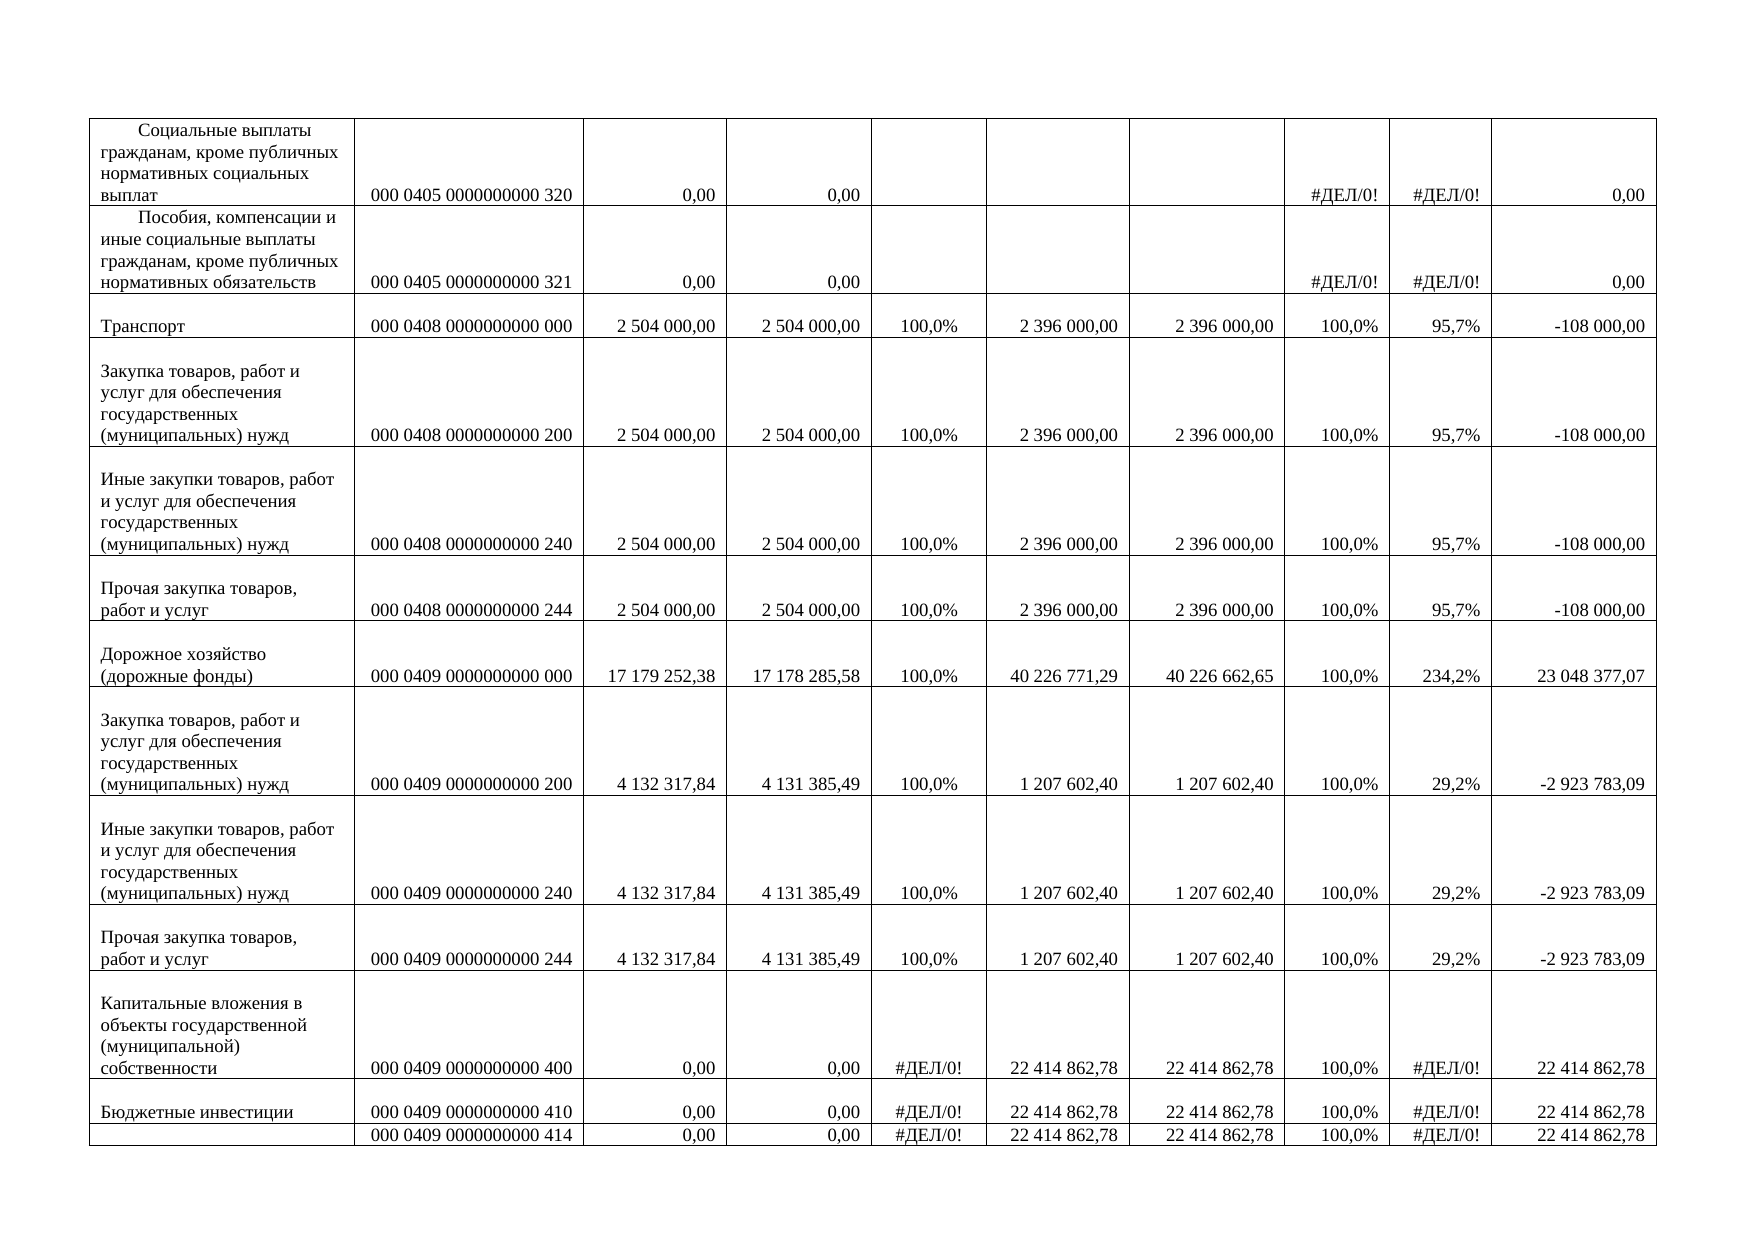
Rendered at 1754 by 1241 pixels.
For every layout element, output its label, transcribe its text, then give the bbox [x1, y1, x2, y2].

table_cell Иные закупки товаров, работ и услуг для обеспечения государственных (муниципальных) нужд [90, 796, 354, 904]
table_cell #ДЕЛ/0! [872, 971, 986, 1078]
table_cell Закупка товаров, работ и услуг для обеспечения государственных (муниципальных) нужд [90, 687, 354, 795]
table_cell 40 226 771,29 [987, 621, 1129, 686]
table_cell 22 414 862,78 [1130, 1124, 1284, 1145]
table_cell Прочая закупка товаров, работ и услуг [90, 556, 354, 620]
table_cell [987, 119, 1129, 205]
table_cell #ДЕЛ/0! [1390, 1079, 1491, 1122]
table_cell 22 414 862,78 [1492, 1079, 1656, 1122]
table_cell 000 0408 0000000000 244 [355, 556, 583, 620]
table_cell 2 504 000,00 [584, 294, 726, 337]
table_cell #ДЕЛ/0! [1285, 206, 1389, 293]
table_cell 0,00 [727, 1079, 871, 1122]
table_cell [987, 206, 1129, 293]
table_cell 29,2% [1390, 796, 1491, 904]
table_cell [90, 1124, 354, 1145]
table_cell 100,0% [1285, 1079, 1389, 1122]
table_cell 0,00 [584, 1124, 726, 1145]
table_cell 29,2% [1390, 687, 1491, 795]
table_cell 000 0409 0000000000 000 [355, 621, 583, 686]
table_cell 22 414 862,78 [987, 1124, 1129, 1145]
table_cell 000 0409 0000000000 200 [355, 687, 583, 795]
table_cell -2 923 783,09 [1492, 905, 1656, 969]
table_cell 2 504 000,00 [727, 447, 871, 554]
table_cell Капитальные вложения в объекты государственной (муниципальной) собственности [90, 971, 354, 1078]
table_cell 0,00 [584, 1079, 726, 1122]
table_cell 100,0% [872, 796, 986, 904]
table_cell #ДЕЛ/0! [1285, 119, 1389, 205]
table_cell 0,00 [584, 971, 726, 1078]
table_cell 2 396 000,00 [1130, 447, 1284, 554]
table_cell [355, 1124, 583, 1145]
table_cell 40 226 662,65 [1130, 621, 1284, 686]
table_cell 2 504 000,00 [584, 556, 726, 620]
table_cell 0,00 [584, 119, 726, 205]
table_cell 22 414 862,78 [1492, 1124, 1656, 1145]
table_cell [1130, 119, 1284, 205]
table_cell 2 396 000,00 [987, 556, 1129, 620]
table_cell #ДЕЛ/0! [872, 1124, 986, 1145]
table_cell 22 414 862,78 [987, 971, 1129, 1078]
table_cell 234,2% [1390, 621, 1491, 686]
table_cell 1 207 602,40 [987, 796, 1129, 904]
table_cell Дорожное хозяйство (дорожные фонды) [90, 621, 354, 686]
table_cell 0,00 [584, 206, 726, 293]
table_cell 100,0% [1285, 338, 1389, 446]
table_cell 100,0% [1285, 294, 1389, 337]
table_cell Прочая закупка товаров, работ и услуг [90, 905, 354, 969]
table_cell 100,0% [1285, 447, 1389, 554]
table_cell 2 396 000,00 [1130, 294, 1284, 337]
table_cell 2 504 000,00 [584, 447, 726, 554]
table_cell 95,7% [1390, 294, 1491, 337]
table_cell #ДЕЛ/0! [1390, 119, 1491, 205]
table_cell 1 207 602,40 [987, 905, 1129, 969]
table_cell 22 414 862,78 [987, 1079, 1129, 1122]
table_cell [872, 119, 986, 205]
table_cell -108 000,00 [1492, 556, 1656, 620]
table_cell 2 504 000,00 [584, 338, 726, 446]
table_cell 0,00 [1492, 206, 1656, 293]
table_cell 2 396 000,00 [1130, 556, 1284, 620]
table_cell 17 178 285,58 [727, 621, 871, 686]
table_cell #ДЕЛ/0! [1390, 206, 1491, 293]
table_cell 4 132 317,84 [584, 796, 726, 904]
table_cell #ДЕЛ/0! [1390, 971, 1491, 1078]
table_cell 2 396 000,00 [987, 447, 1129, 554]
table_cell 100,0% [872, 621, 986, 686]
table_cell 100,0% [872, 338, 986, 446]
table_cell 4 131 385,49 [727, 796, 871, 904]
table_cell 17 179 252,38 [584, 621, 726, 686]
table_cell 2 396 000,00 [1130, 338, 1284, 446]
table_cell 000 0409 0000000000 244 [355, 905, 583, 969]
table_cell 000 0408 0000000000 240 [355, 447, 583, 554]
table_cell 100,0% [872, 905, 986, 969]
table_cell 100,0% [1285, 556, 1389, 620]
table_cell 000 0409 0000000000 400 [355, 971, 583, 1078]
table_cell 4 132 317,84 [584, 905, 726, 969]
table_cell Иные закупки товаров, работ и услуг для обеспечения государственных (муниципальных) нужд [90, 447, 354, 554]
table_cell 29,2% [1390, 905, 1491, 969]
table_cell 000 0408 0000000000 000 [355, 294, 583, 337]
table_cell Бюджетные инвестиции [90, 1079, 354, 1122]
table_cell 1 207 602,40 [987, 687, 1129, 795]
table_cell 000 0405 0000000000 320 [355, 119, 583, 205]
table_cell 100,0% [872, 687, 986, 795]
table_cell 4 132 317,84 [584, 687, 726, 795]
table_cell 0,00 [727, 119, 871, 205]
table_cell 22 414 862,78 [1130, 971, 1284, 1078]
table_cell 100,0% [1285, 796, 1389, 904]
table_cell Транспорт [90, 294, 354, 337]
table_cell 95,7% [1390, 556, 1491, 620]
table_cell 2 504 000,00 [727, 338, 871, 446]
table_cell 100,0% [1285, 971, 1389, 1078]
table_cell Социальные выплаты гражданам, кроме публичных нормативных социальных выплат [90, 119, 354, 205]
table_cell 0,00 [727, 971, 871, 1078]
table_cell Пособия, компенсации и иные социальные выплаты гражданам, кроме публичных нормативных обязательств [90, 206, 354, 293]
table_cell 95,7% [1390, 447, 1491, 554]
table_cell 2 396 000,00 [987, 338, 1129, 446]
table_cell 1 207 602,40 [1130, 905, 1284, 969]
table_cell #ДЕЛ/0! [1390, 1124, 1491, 1145]
table_cell 100,0% [872, 294, 986, 337]
table_cell 000 0409 0000000000 410 [355, 1079, 583, 1122]
table_cell [1130, 206, 1284, 293]
table_cell -108 000,00 [1492, 447, 1656, 554]
table_cell -108 000,00 [1492, 294, 1656, 337]
table_cell #ДЕЛ/0! [872, 1079, 986, 1122]
table_cell 100,0% [1285, 905, 1389, 969]
table_cell 000 0405 0000000000 321 [355, 206, 583, 293]
table_cell 4 131 385,49 [727, 905, 871, 969]
table_cell 000 0408 0000000000 200 [355, 338, 583, 446]
table_cell 100,0% [1285, 621, 1389, 686]
table_cell 0,00 [727, 1124, 871, 1145]
table_cell 0,00 [727, 206, 871, 293]
table_cell Закупка товаров, работ и услуг для обеспечения государственных (муниципальных) нужд [90, 338, 354, 446]
table_cell [872, 206, 986, 293]
table_cell -2 923 783,09 [1492, 796, 1656, 904]
table_cell 2 504 000,00 [727, 294, 871, 337]
table_cell -2 923 783,09 [1492, 687, 1656, 795]
table_cell 0,00 [1492, 119, 1656, 205]
table_cell 22 414 862,78 [1492, 971, 1656, 1078]
table_cell 1 207 602,40 [1130, 687, 1284, 795]
table_cell 100,0% [872, 447, 986, 554]
table_cell 2 504 000,00 [727, 556, 871, 620]
table_cell 4 131 385,49 [727, 687, 871, 795]
table_cell 100,0% [1285, 687, 1389, 795]
table_cell 100,0% [872, 556, 986, 620]
table_cell 95,7% [1390, 338, 1491, 446]
table_cell 22 414 862,78 [1130, 1079, 1284, 1122]
table_cell 000 0409 0000000000 240 [355, 796, 583, 904]
table_cell 1 207 602,40 [1130, 796, 1284, 904]
table_cell 23 048 377,07 [1492, 621, 1656, 686]
table_cell 2 396 000,00 [987, 294, 1129, 337]
table_cell 100,0% [1285, 1124, 1389, 1145]
table_cell -108 000,00 [1492, 338, 1656, 446]
